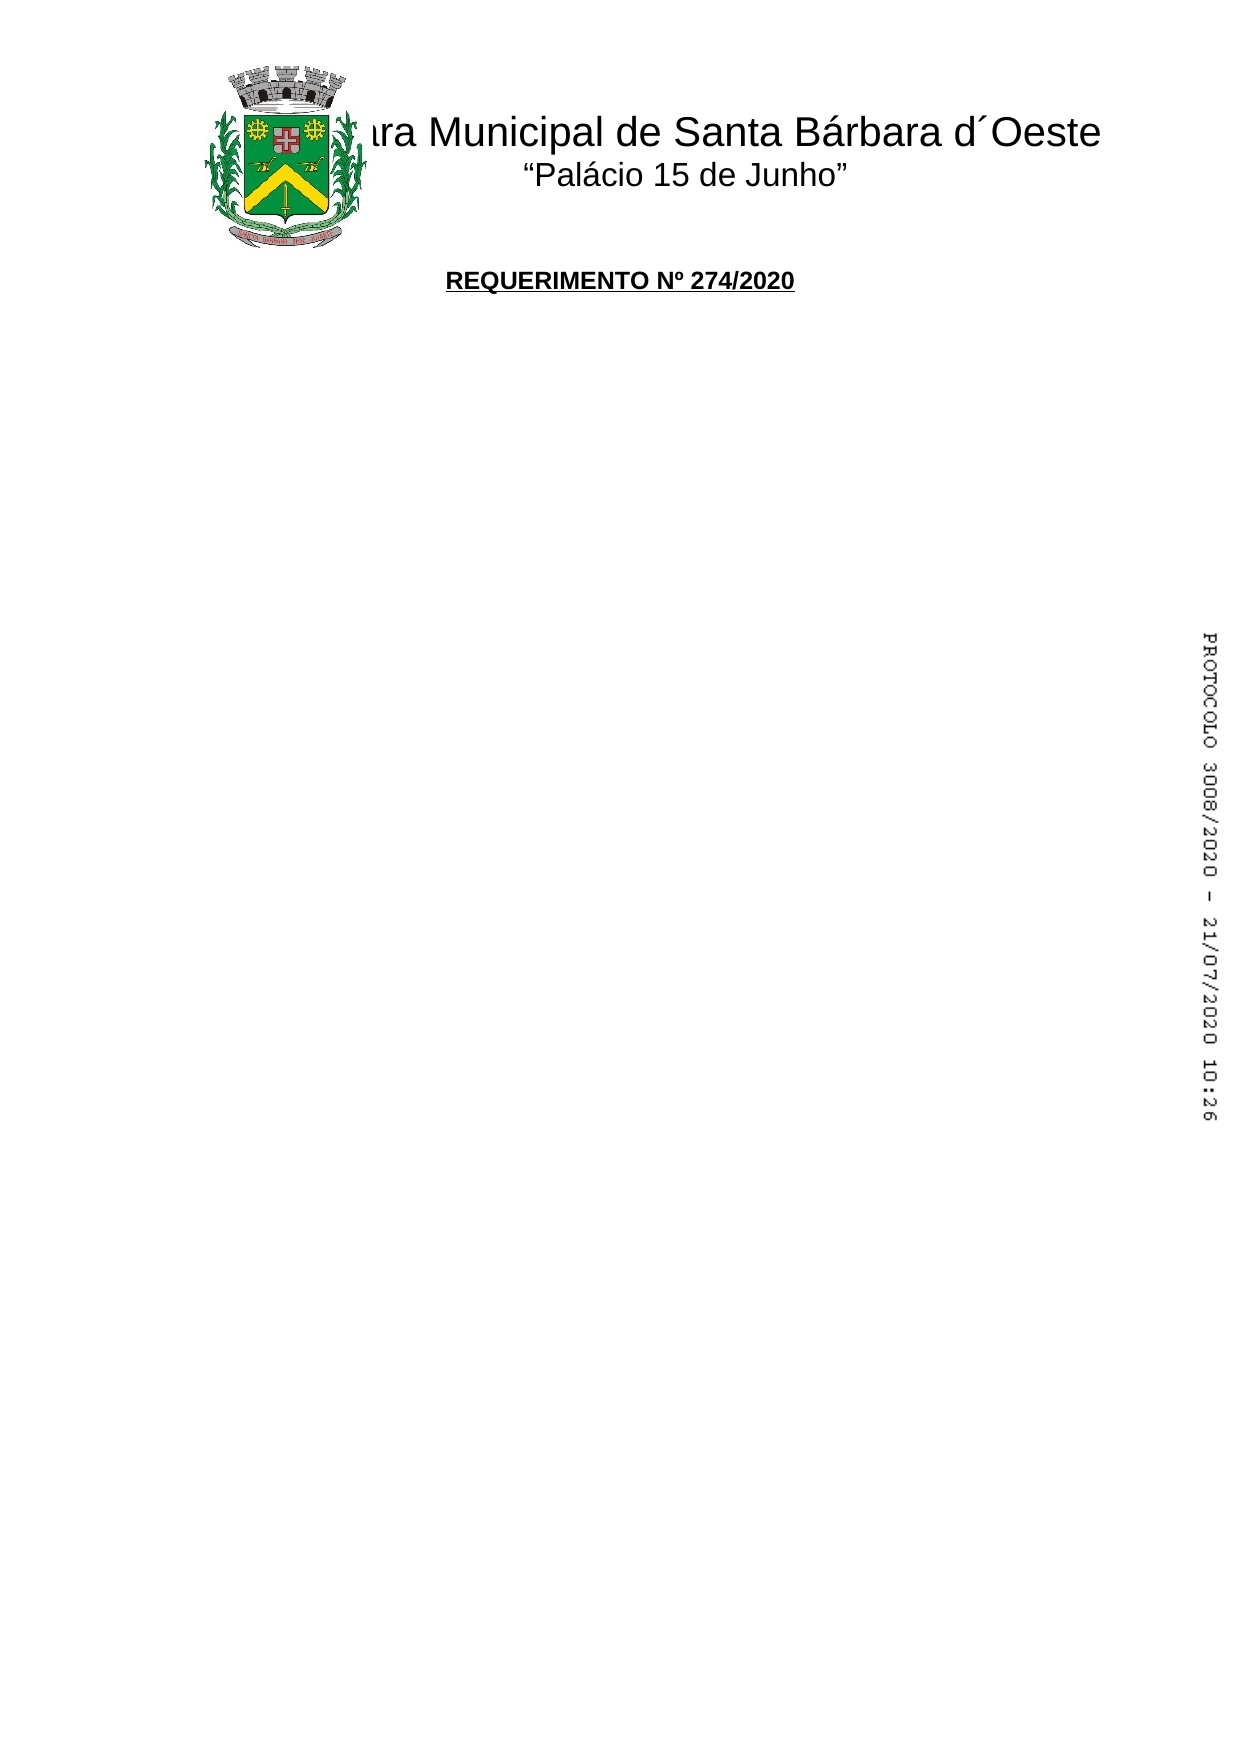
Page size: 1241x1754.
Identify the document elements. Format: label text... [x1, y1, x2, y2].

picture [1177, 629, 1241, 1125]
title REQUERIMENTO Nº 274/2020 [177, 266, 1063, 294]
picture [204, 66, 374, 255]
